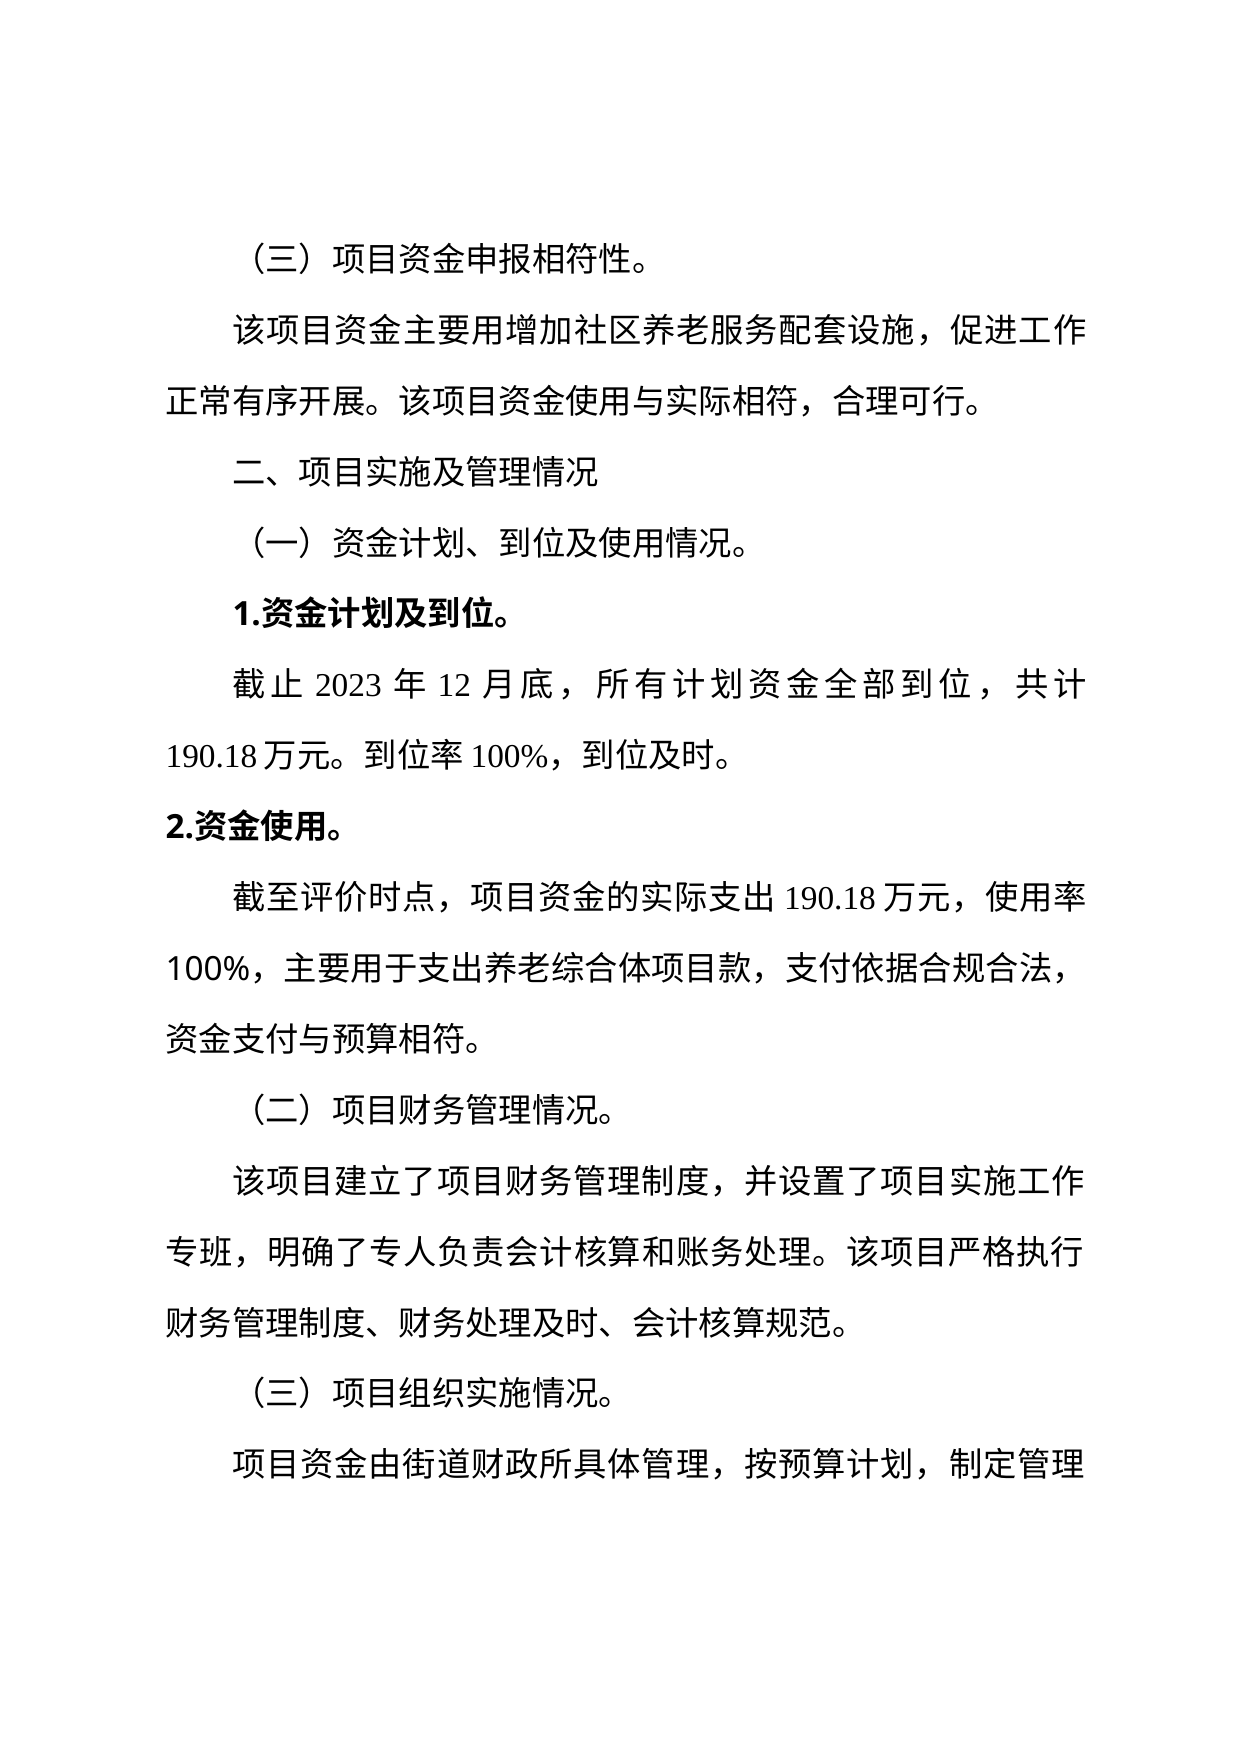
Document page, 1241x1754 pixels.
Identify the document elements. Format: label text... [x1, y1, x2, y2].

text 截至评价时点，项目资金的实际支出190.18万元，使用率100%，主要用于支出养老综合体项目款，支付依据合规合法，资金支付与预算相符。 [165, 871, 1087, 1061]
text （一）资金计划、到位及使用情况。 [165, 516, 1087, 564]
text 1.资金计划及到位。 [165, 587, 1087, 636]
text 截止2023年12月底，所有计划资金全部到位，共计190.18万元。到位率100%，到位及时。 [165, 658, 1087, 777]
text （三）项目组织实施情况。 [165, 1367, 1087, 1415]
list 2.资金使用。 [165, 800, 1087, 848]
list 该项目资金主要用增加社区养老服务配套设施，促进工作正常有序开展。该项目资金使用与实际相符，合理可行。 [165, 304, 1087, 423]
text 该项目建立了项目财务管理制度，并设置了项目实施工作专班，明确了专人负责会计核算和账务处理。该项目严格执行财务管理制度、财务处理及时、会计核算规范。 [165, 1154, 1087, 1344]
list 项目资金申报相符性。 [165, 233, 1087, 281]
text 二、项目实施及管理情况 [165, 445, 1087, 494]
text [165, 1438, 1087, 1486]
text （二）项目财务管理情况。 [165, 1084, 1087, 1132]
